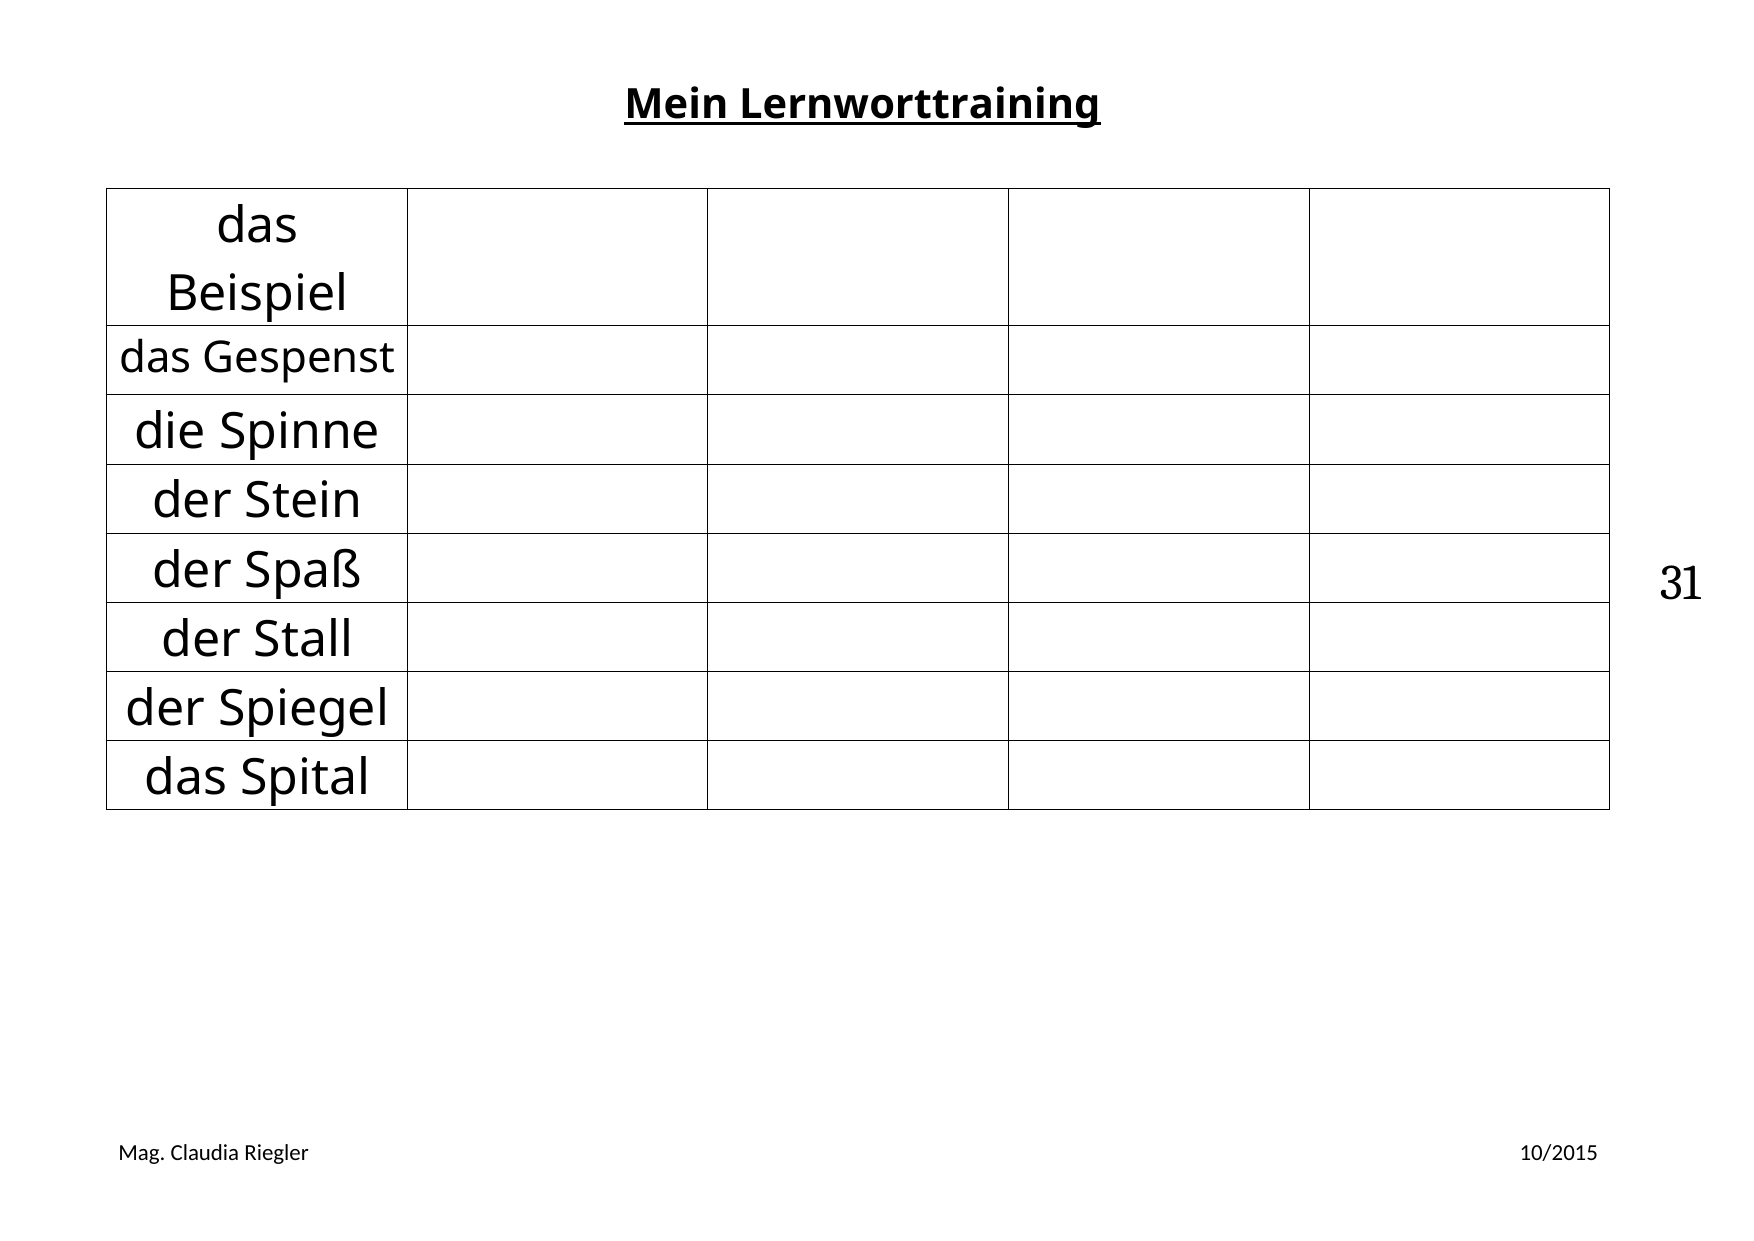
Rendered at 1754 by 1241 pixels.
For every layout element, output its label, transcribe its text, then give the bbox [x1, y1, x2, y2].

table_cell das Beispiel [107, 189, 407, 325]
table_cell [408, 395, 707, 463]
table_cell [708, 395, 1008, 463]
table_cell die Spinne [107, 395, 407, 463]
table_cell [1310, 741, 1609, 809]
table_cell [408, 326, 707, 394]
table_cell [1009, 395, 1309, 463]
table_cell [708, 326, 1008, 394]
table_cell [1009, 189, 1309, 325]
table_cell [1310, 465, 1609, 533]
table_cell der Stein [107, 465, 407, 533]
table_cell [408, 603, 707, 671]
table_cell der Stall [107, 603, 407, 671]
table_cell [1009, 741, 1309, 809]
table_cell [1310, 672, 1609, 740]
table_cell [408, 189, 707, 325]
table_cell [408, 534, 707, 602]
table_cell der Spaß [107, 534, 407, 602]
table_cell [408, 672, 707, 740]
table_cell [708, 603, 1008, 671]
table_cell [1009, 326, 1309, 394]
table_cell der Spiegel [107, 672, 407, 740]
table_cell [708, 534, 1008, 602]
table_cell [1310, 189, 1609, 325]
table_cell [708, 465, 1008, 533]
table_cell [408, 741, 707, 809]
table_cell [1310, 534, 1609, 602]
table_cell [708, 672, 1008, 740]
table_cell [1009, 672, 1309, 740]
table_cell [1310, 326, 1609, 394]
table_cell [708, 189, 1008, 325]
table_cell [1009, 603, 1309, 671]
table_cell [1310, 603, 1609, 671]
table_cell [1310, 395, 1609, 463]
table_cell [1009, 465, 1309, 533]
table_cell [708, 741, 1008, 809]
table_cell das Gespenst [107, 326, 407, 394]
table_cell das Spital [107, 741, 407, 809]
table_cell [408, 465, 707, 533]
table_cell [1009, 534, 1309, 602]
